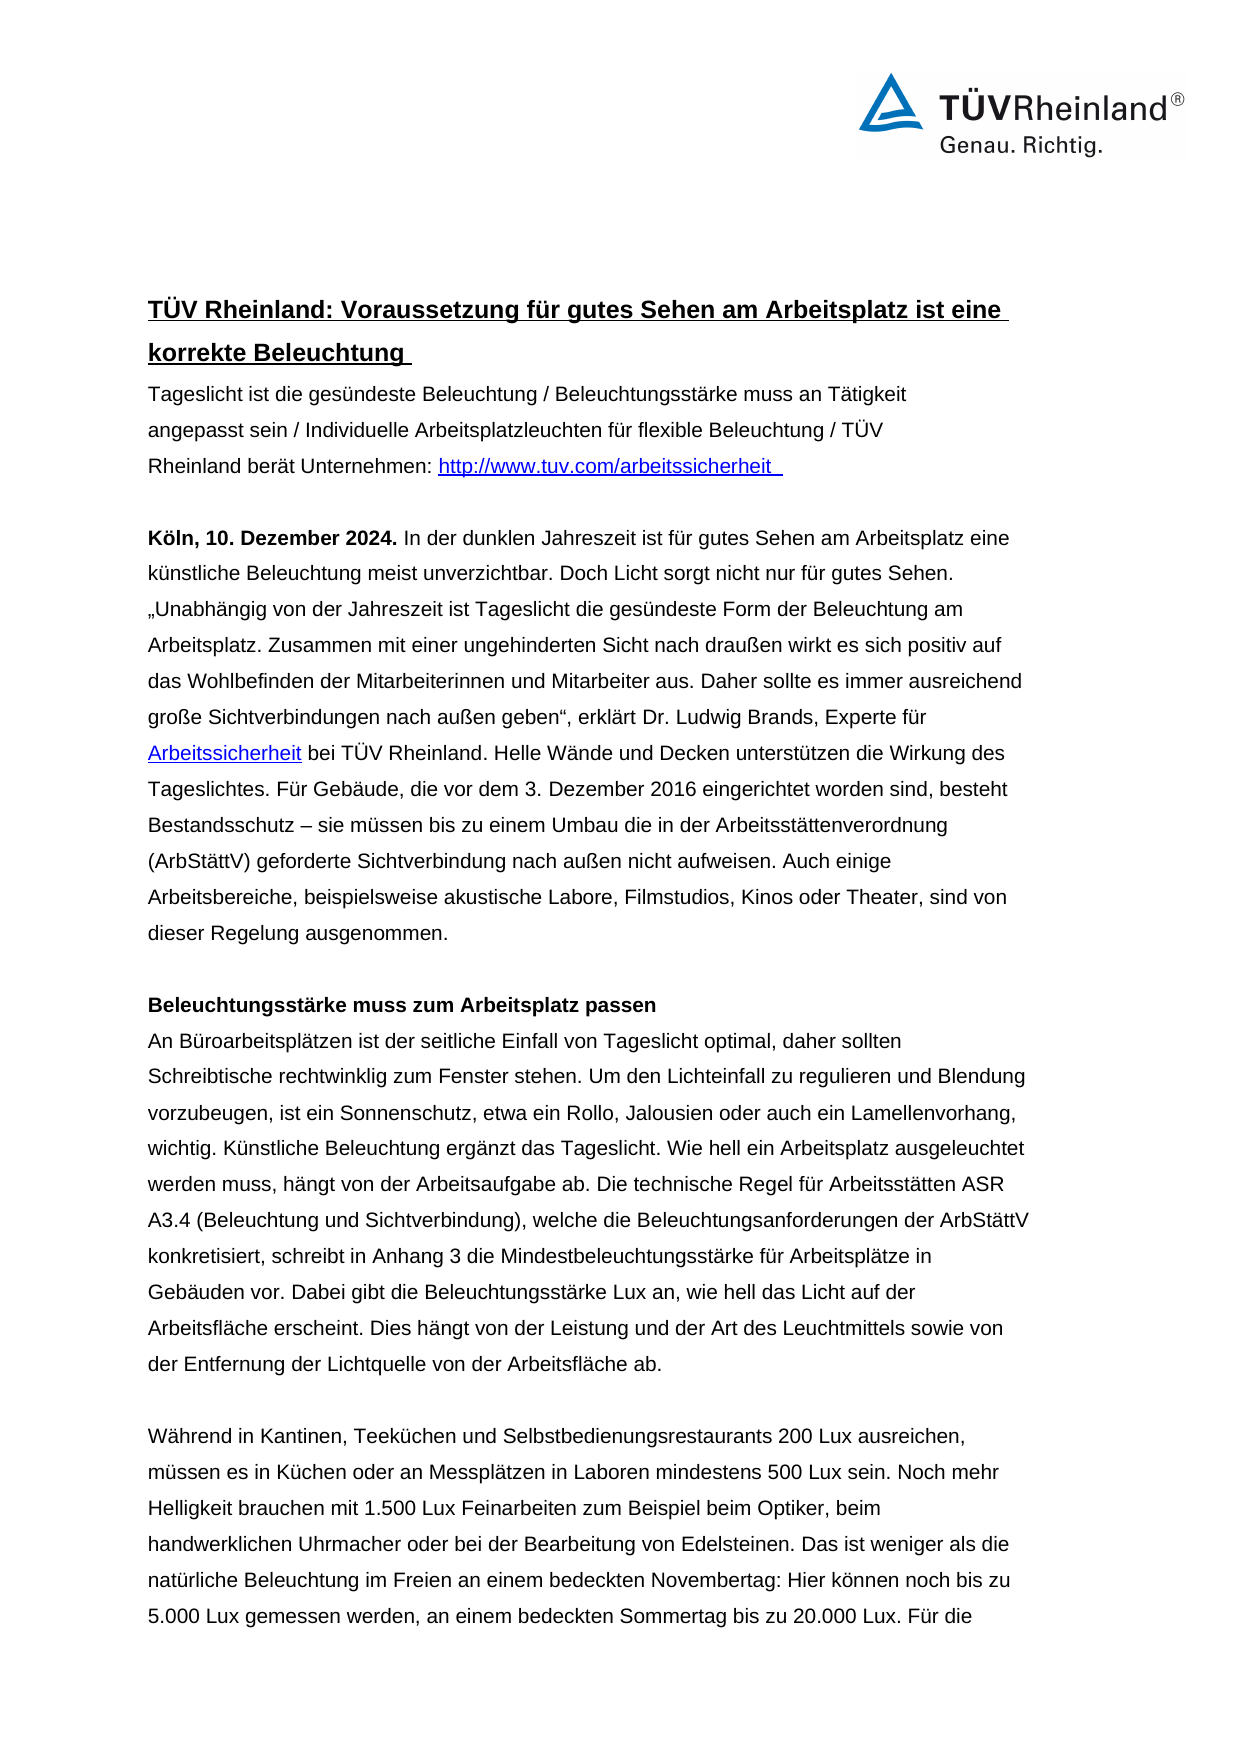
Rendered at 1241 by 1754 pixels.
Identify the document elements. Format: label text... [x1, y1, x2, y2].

text TÜV Rheinland: Voraussetzung für gutes Sehen am Arbeitsplatz ist eine korrekte Beleuchtung [148, 295, 1031, 367]
text Tageslicht ist die gesündeste Beleuchtung / Beleuchtungsstärke muss an Tätigkeit angepasst sein / Individuelle Arbeitsplatzleuchten für flexible Beleuchtung / TÜV Rheinland berät Unternehmen: http://www.tuv.com/arbeitssicherheit [148, 382, 915, 477]
text Beleuchtungsstärke muss zum Arbeitsplatz passen [148, 992, 915, 1016]
picture [856, 70, 1189, 160]
text An Büroarbeitsplätzen ist der seitliche Einfall von Tageslicht optimal, daher sollten Schreibtische rechtwinklig zum Fenster stehen. Um den Lichteinfall zu regulieren und Blendung vorzubeugen, ist ein Sonnenschutz, etwa ein Rollo, Jalousien oder auch ein Lamellenvorhang, wichtig. Künstliche Beleuchtung ergänzt das Tageslicht. Wie hell ein Arbeitsplatz ausgeleuchtet werden muss, hängt von der Arbeitsaufgabe ab. Die technische Regel für Arbeitsstätten ASR A3.4 (Beleuchtung und Sichtverbindung), welche die Beleuchtungsanforderungen der ArbStättV konkretisiert, schreibt in Anhang 3 die Mindestbeleuchtungsstärke für Arbeitsplätze in Gebäuden vor. Dabei gibt die Beleuchtungsstärke Lux an, wie hell das Licht auf der Arbeitsfläche erscheint. Dies hängt von der Leistung und der Art des Leuchtmittels sowie von der Entfernung der Lichtquelle von der Arbeitsfläche ab. [148, 1028, 1031, 1376]
text Köln, 10. Dezember 2024. In der dunklen Jahreszeit ist für gutes Sehen am Arbeitsplatz eine künstliche Beleuchtung meist unverzichtbar. Doch Licht sorgt nicht nur für gutes Sehen. „Unabhängig von der Jahreszeit ist Tageslicht die gesündeste Form der Beleuchtung am Arbeitsplatz. Zusammen mit einer ungehinderten Sicht nach draußen wirkt es sich positiv auf das Wohlbefinden der Mitarbeiterinnen und Mitarbeiter aus. Daher sollte es immer ausreichend große Sichtverbindungen nach außen geben“, erklärt Dr. Ludwig Brands, Experte für Arbeitssicherheit bei TÜV Rheinland. Helle Wände und Decken unterstützen die Wirkung des Tageslichtes. Für Gebäude, die vor dem 3. Dezember 2016 eingerichtet worden sind, besteht Bestandsschutz – sie müssen bis zu einem Umbau die in der Arbeitsstättenverordnung (ArbStättV) geforderte Sichtverbindung nach außen nicht aufweisen. Auch einige Arbeitsbereiche, beispielsweise akustische Labore, Filmstudios, Kinos oder Theater, sind von dieser Regelung ausgenommen. [148, 525, 1031, 944]
